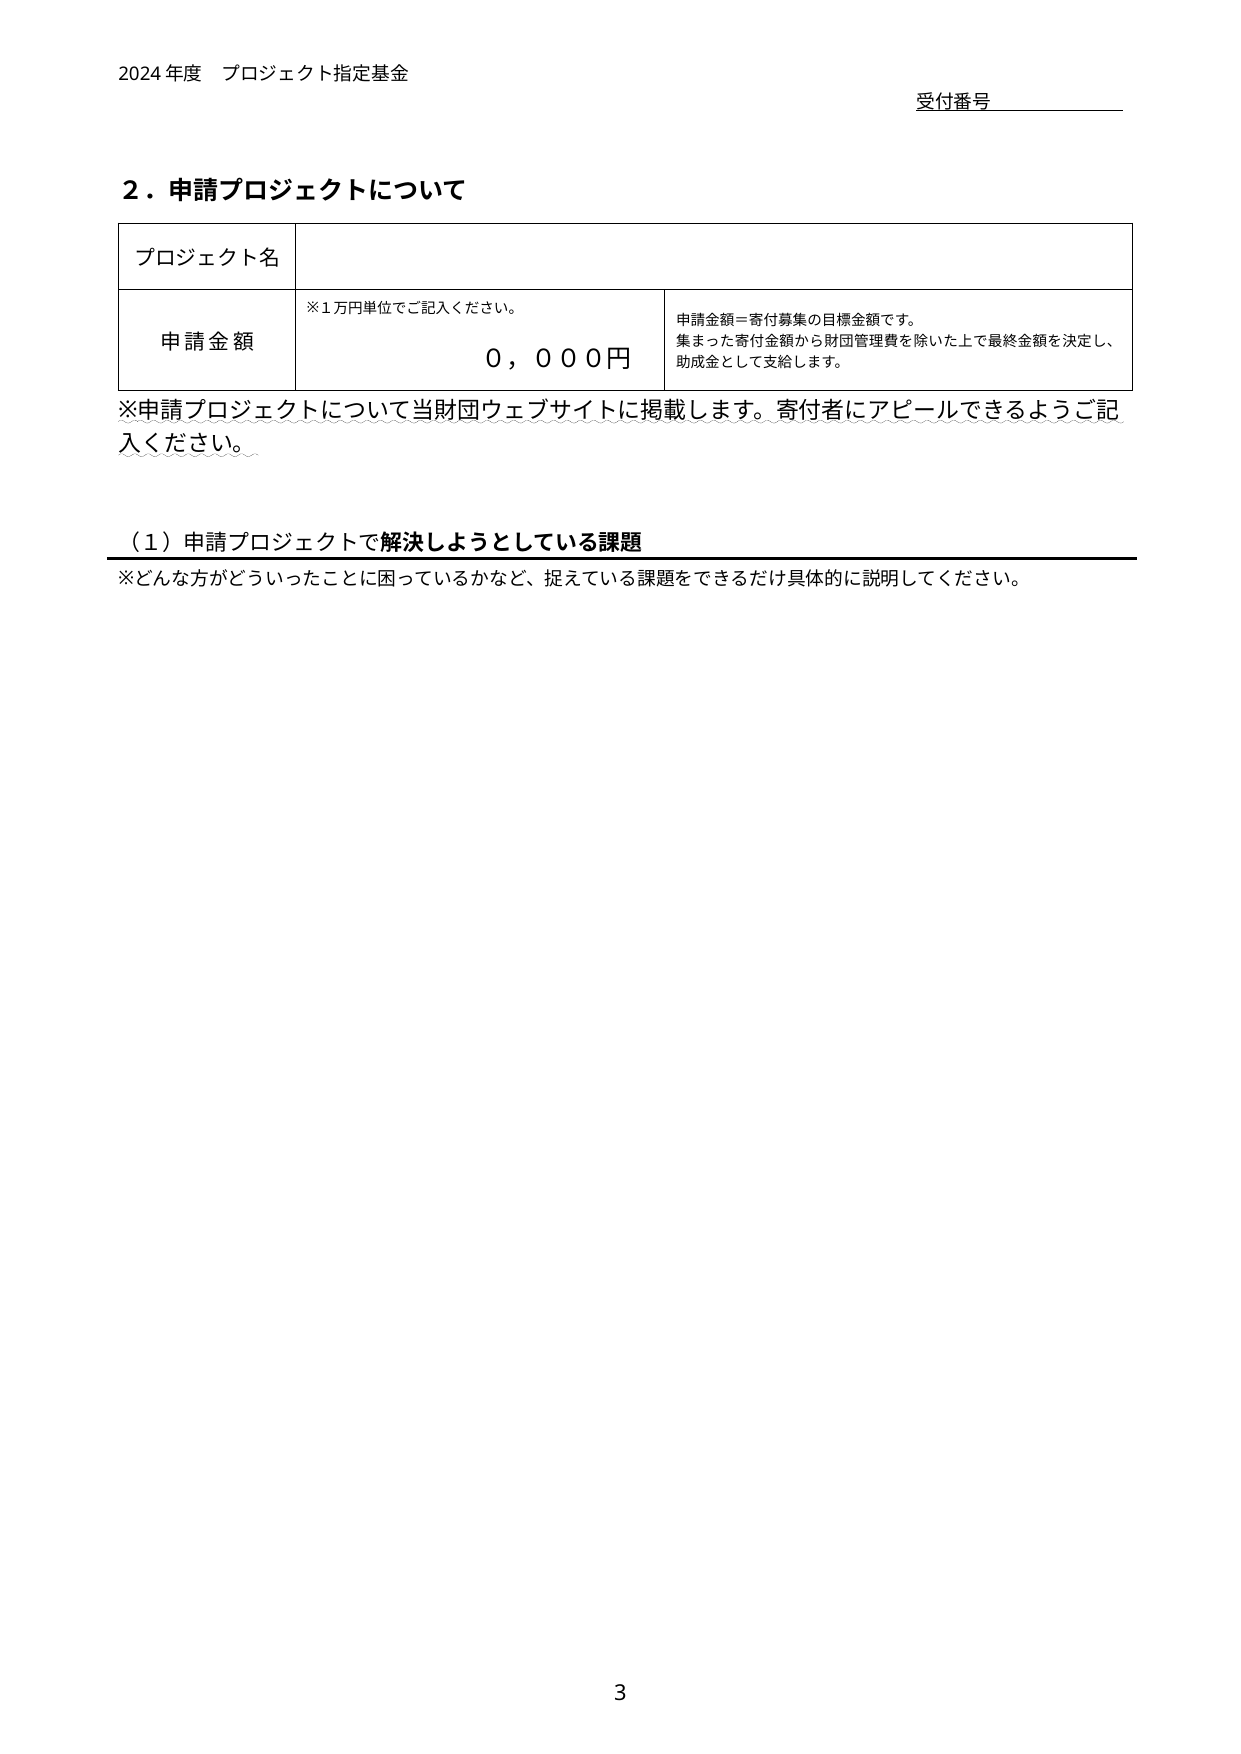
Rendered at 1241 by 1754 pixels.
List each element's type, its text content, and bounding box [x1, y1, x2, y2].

text ※どんな方がどういったことに困っているかなど、捉えている課題をできるだけ具体的に説明してください。 [118, 560, 1122, 593]
table_header プロジェクト名 [119, 224, 295, 289]
table_header [296, 224, 1132, 289]
text ※申請プロジェクトについて当財団ウェブサイトに掲載します。寄付者にアピールできるようご記入ください。 [118, 391, 1122, 422]
table_header （１）申請プロジェクトで解決しようとしている課題 [107, 525, 1137, 557]
table_cell 申請金額 [119, 290, 295, 390]
text ※申請プロジェクトについて当財団ウェブサイトに掲載します。寄付者にアピールできるようご記入ください。 [118, 421, 1122, 458]
table_cell ※１万円単位でご記入ください。 ０，０００円 [296, 290, 664, 390]
table_cell 申請金額＝寄付募集の目標金額です。 集まった寄付金額から財団管理費を除いた上で最終金額を決定し、助成金として支給します。 [665, 290, 1132, 390]
text ２．申請プロジェクトについて [118, 156, 1122, 222]
